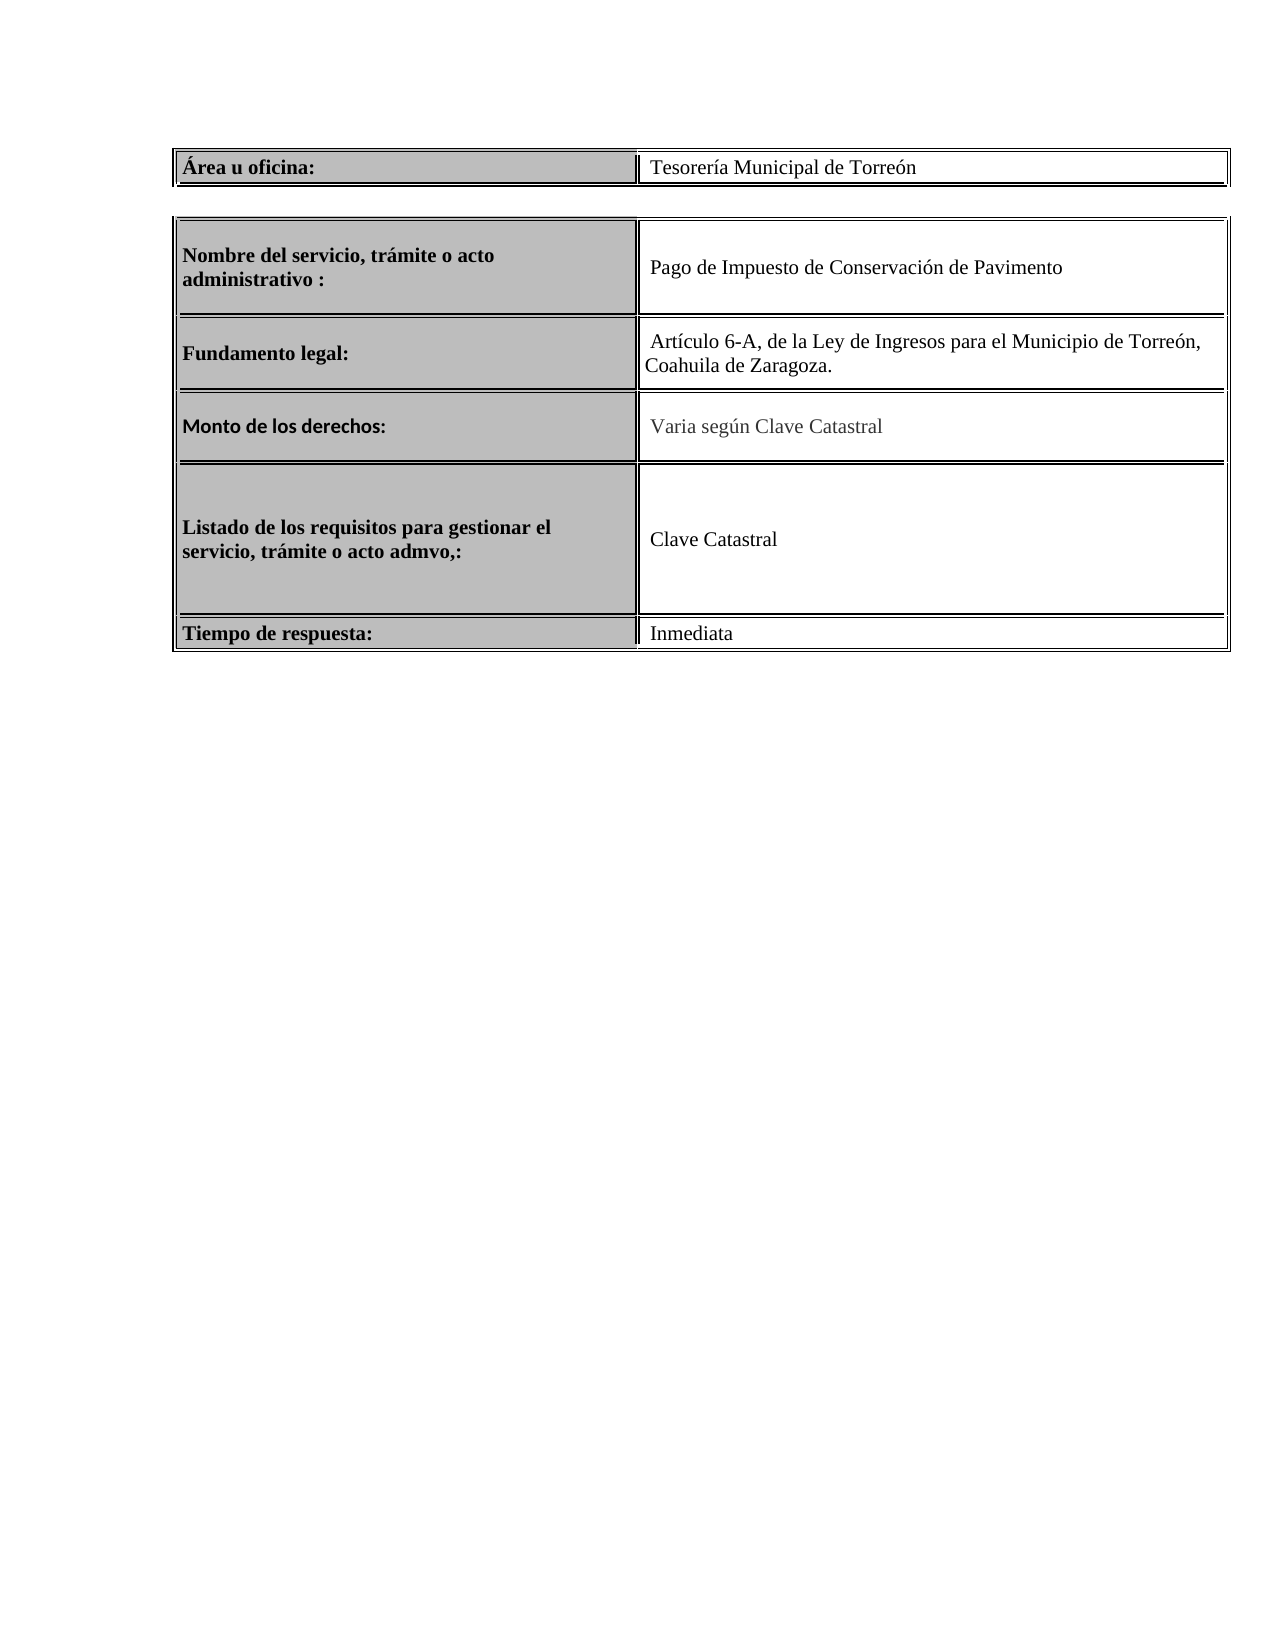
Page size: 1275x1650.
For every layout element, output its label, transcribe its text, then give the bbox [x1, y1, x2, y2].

table_cell Monto de los derechos: [175, 388, 637, 460]
table_header Tesorería Municipal de Torreón [637, 149, 1229, 182]
table_cell Tiempo de respuesta: [175, 613, 637, 648]
table_cell Inmediata [637, 613, 1229, 648]
table_cell Clave Catastral [637, 460, 1229, 613]
table_cell Fundamento legal: [175, 313, 637, 388]
table_cell [175, 182, 637, 216]
table_cell Nombre del servicio, trámite o acto administrativo : [175, 216, 637, 313]
table_cell Varia según Clave Catastral [637, 388, 1229, 460]
table_cell Pago de Impuesto de Conservación de Pavimento [637, 216, 1229, 313]
table_cell Artículo 6-A, de la Ley de Ingresos para el Municipio de Torreón, Coahuila de Zaragoza. [637, 313, 1229, 388]
table_cell Listado de los requisitos para gestionar el servicio, trámite o acto admvo,: [175, 460, 637, 613]
table_cell [637, 182, 1229, 216]
table_header Área u oficina: [177, 152, 637, 182]
